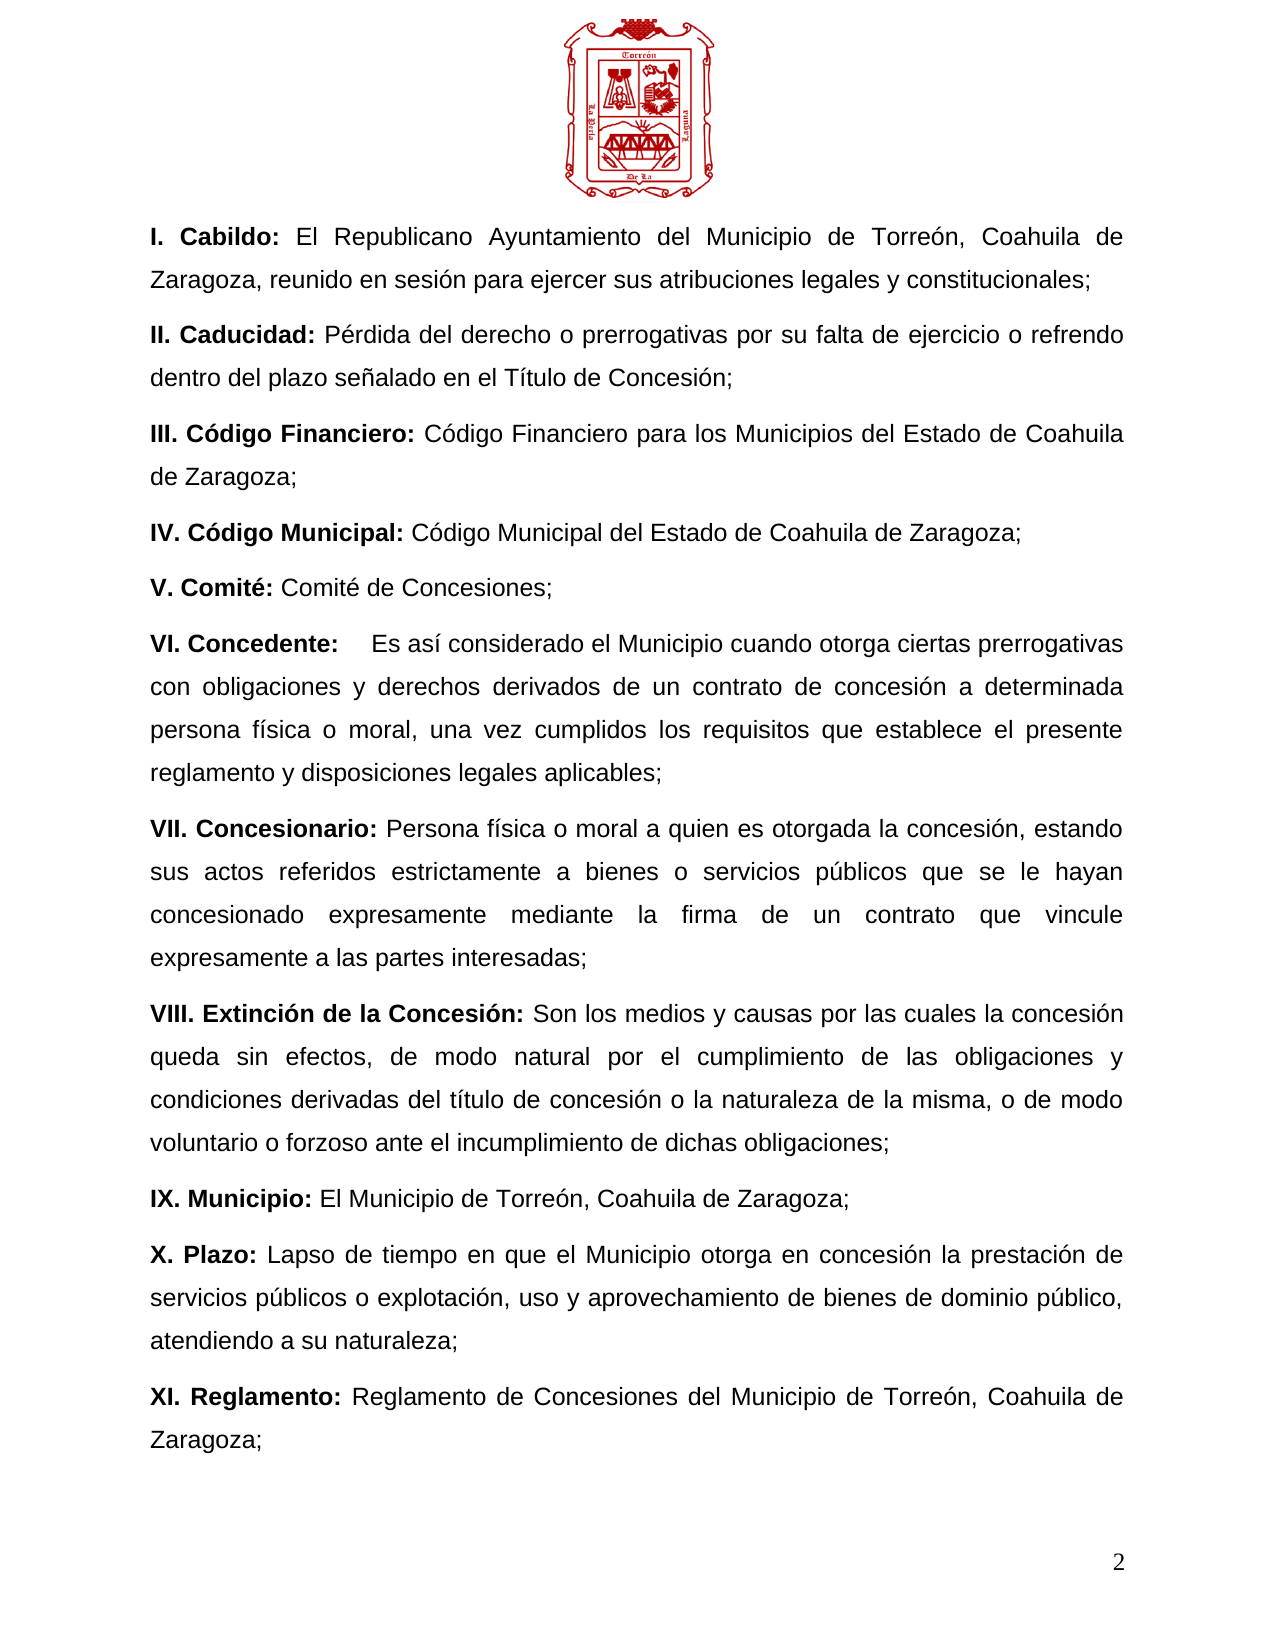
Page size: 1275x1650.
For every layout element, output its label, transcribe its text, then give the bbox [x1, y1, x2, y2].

text II. Caducidad: Pérdida del derecho o prerrogativas por su falta de ejercicio o refrendo dentro del plazo señalado en el Título de Concesión; [150, 320, 1125, 392]
text VII. Concesionario: Persona física o moral a quien es otorgada la concesión, estando sus actos referidos estrictamente a bienes o servicios públicos que se le hayan concesionado expresamente mediante la firma de un contrato que vincule expresamente a las partes interesadas; [150, 814, 1125, 972]
text III. Código Financiero: Código Financiero para los Municipios del Estado de Coahuila de Zaragoza; [150, 419, 1125, 491]
text XI. Reglamento: Reglamento de Concesiones del Municipio de Torreón, Coahuila de Zaragoza; [150, 1382, 1125, 1453]
text IV. Código Municipal: Código Municipal del Estado de Coahuila de Zaragoza; [150, 518, 1125, 547]
picture [540, 13, 735, 203]
text IX. Municipio: El Municipio de Torreón, Coahuila de Zaragoza; [150, 1184, 1125, 1213]
text VIII. Extinción de la Concesión: Son los medios y causas por las cuales la concesión queda sin efectos, de modo natural por el cumplimiento de las obligaciones y condiciones derivadas del título de concesión o la naturaleza de la misma, o de modo voluntario o forzoso ante el incumplimiento de dichas obligaciones; [150, 999, 1125, 1157]
text I. Cabildo: El Republicano Ayuntamiento del Municipio de Torreón, Coahuila de Zaragoza, reunido en sesión para ejercer sus atribuciones legales y constitucionales; [150, 222, 1125, 293]
text VI. Concedente: Es así considerado el Municipio cuando otorga ciertas prerrogativas con obligaciones y derechos derivados de un contrato de concesión a determinada persona física o moral, una vez cumplidos los requisitos que establece el presente reglamento y disposiciones legales aplicables; [150, 629, 1125, 787]
text X. Plazo: Lapso de tiempo en que el Municipio otorga en concesión la prestación de servicios públicos o explotación, uso y aprovechamiento de bienes de dominio público, atendiendo a su naturaleza; [150, 1240, 1125, 1355]
text V. Comité: Comité de Concesiones; [150, 573, 1125, 602]
